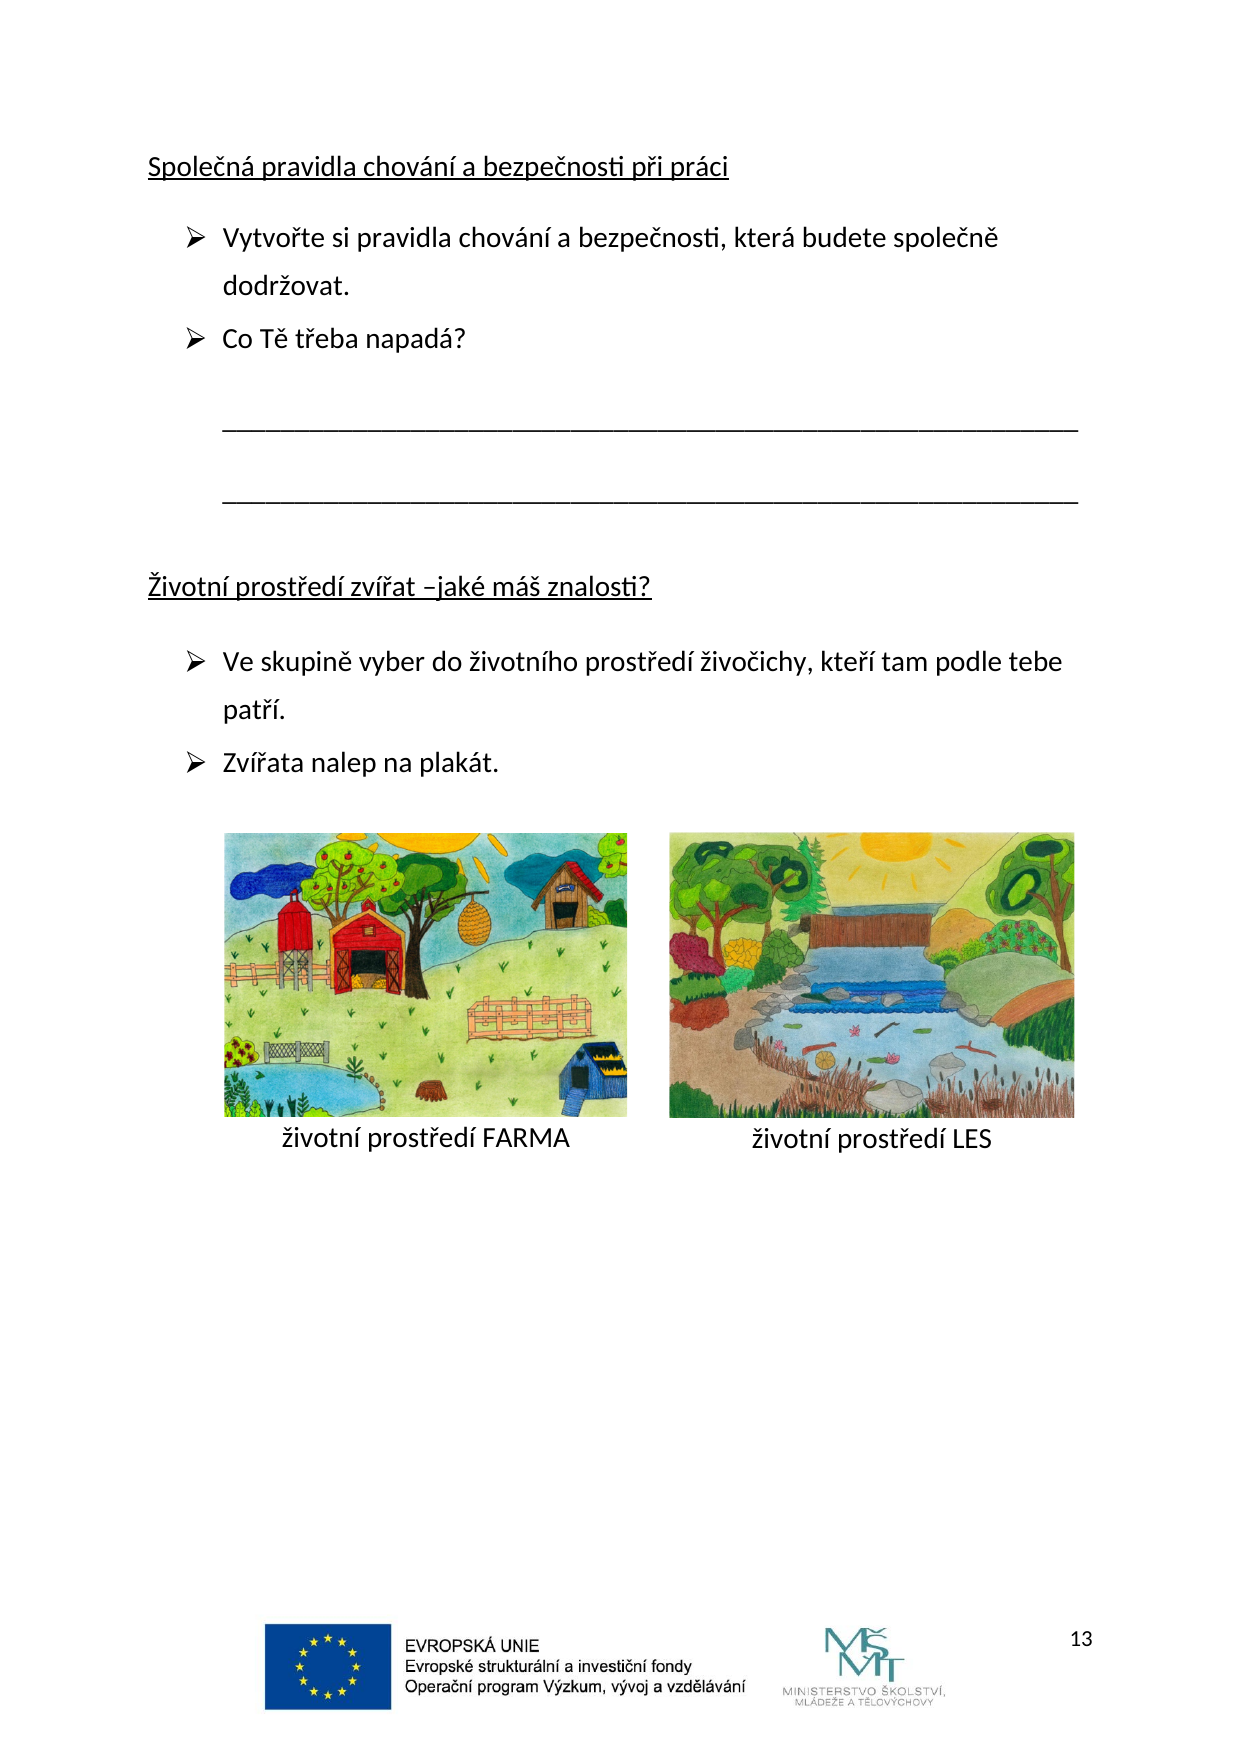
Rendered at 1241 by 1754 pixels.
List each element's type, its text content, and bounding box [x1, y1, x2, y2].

text Životní prostředí zvířat –jaké máš znalosti? [148, 568, 1092, 604]
text Společná pravidla chování a bezpečnosti při práci [148, 148, 1092, 183]
picture [669, 832, 1075, 1118]
picture [224, 833, 628, 1117]
list Ve skupině vyber do životního prostředí živočichy, kteří tam podle tebe patří. [185, 629, 1092, 727]
list Vytvořte si pravidla chování a bezpečnosti, která budete společně dodržovat. [185, 204, 1092, 302]
list Zvířata nalep na plakát. [185, 730, 1092, 789]
table_header životní prostředí FARMA [211, 833, 640, 1158]
picture [222, 1582, 987, 1752]
list Co Tě třeba napadá? ______________________________________________________________________________________________________________________ [185, 305, 1092, 507]
table_header životní prostředí LES [640, 833, 1104, 1158]
